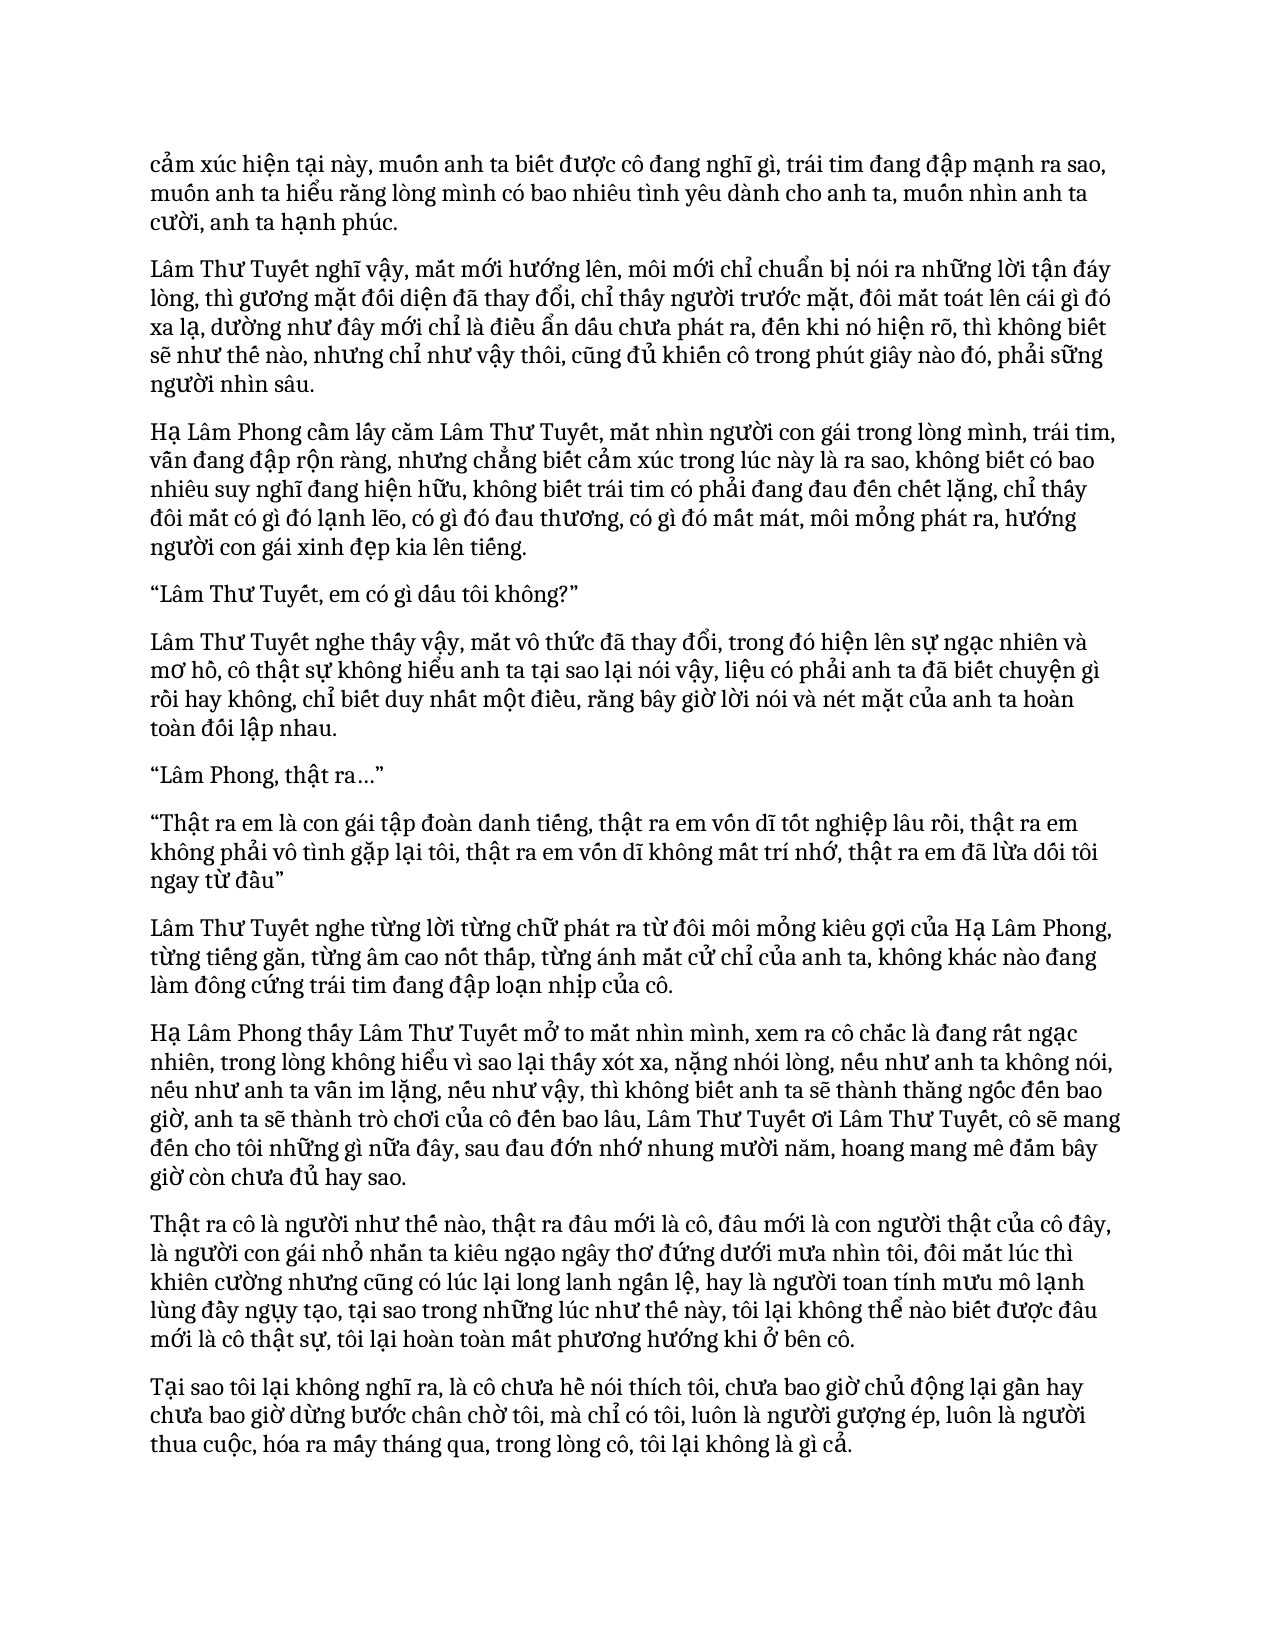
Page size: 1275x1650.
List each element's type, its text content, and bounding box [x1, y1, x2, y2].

text Hạ Lâm Phong thấy Lâm Thư Tuyết mở to mắt nhìn mình, xem ra cô chắc là đang rất ngạc nhiên, trong lòng không hiểu vì sao lại thấy xót xa, nặng nhói lòng, nếu như anh ta không nói, nếu như anh ta vẫn im lặng, nếu như vậy, thì không biết anh ta sẽ thành thằng ngốc đến bao giờ, anh ta sẽ thành trò chơi của cô đến bao lâu, Lâm Thư Tuyết ơi Lâm Thư Tuyết, cô sẽ mang đến cho tôi những gì nữa đây, sau đau đớn nhớ nhung mười năm, hoang mang mê đắm bây giờ còn chưa đủ hay sao. [150, 1019, 1125, 1191]
text Lâm Thư Tuyết nghe thấy vậy, mắt vô thức đã thay đổi, trong đó hiện lên sự ngạc nhiên và mơ hồ, cô thật sự không hiểu anh ta tại sao lại nói vậy, liệu có phải anh ta đã biết chuyện gì rồi hay không, chỉ biết duy nhất một điều, rằng bây giờ lời nói và nét mặt của anh ta hoàn toàn đối lập nhau. [150, 627, 1125, 742]
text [150, 150, 1125, 236]
text “Lâm Phong, thật ra…” [150, 761, 1125, 790]
text Hạ Lâm Phong cầm lấy cằm Lâm Thư Tuyết, mắt nhìn người con gái trong lòng mình, trái tim, vẫn đang đập rộn ràng, nhưng chẳng biết cảm xúc trong lúc này là ra sao, không biết có bao nhiêu suy nghĩ đang hiện hữu, không biết trái tim có phải đang đau đến chết lặng, chỉ thấy đôi mắt có gì đó lạnh lẽo, có gì đó đau thương, có gì đó mất mát, môi mỏng phát ra, hướng người con gái xinh đẹp kia lên tiếng. [150, 417, 1125, 561]
text Lâm Thư Tuyết nghe từng lời từng chữ phát ra từ đôi môi mỏng kiêu gợi của Hạ Lâm Phong, từng tiếng gằn, từng âm cao nốt thấp, từng ánh mắt cử chỉ của anh ta, không khác nào đang làm đông cứng trái tim đang đập loạn nhịp của cô. [150, 914, 1125, 1000]
text Tại sao tôi lại không nghĩ ra, là cô chưa hề nói thích tôi, chưa bao giờ chủ động lại gần hay chưa bao giờ dừng bước chân chờ tôi, mà chỉ có tôi, luôn là người gượng ép, luôn là người thua cuộc, hóa ra mấy tháng qua, trong lòng cô, tôi lại không là gì cả. [150, 1372, 1125, 1459]
text Lâm Thư Tuyết nghĩ vậy, mắt mới hướng lên, môi mới chỉ chuẩn bị nói ra những lời tận đáy lòng, thì gương mặt đối diện đã thay đổi, chỉ thấy người trước mặt, đôi mắt toát lên cái gì đó xa lạ, dường như đây mới chỉ là điều ẩn dấu chưa phát ra, đến khi nó hiện rõ, thì không biết sẽ như thế nào, nhưng chỉ như vậy thôi, cũng đủ khiến cô trong phút giây nào đó, phải sững người nhìn sâu. [150, 255, 1125, 399]
text Thật ra cô là người như thế nào, thật ra đâu mới là cô, đâu mới là con người thật của cô đây, là người con gái nhỏ nhắn ta kiêu ngạo ngây thơ đứng dưới mưa nhìn tôi, đôi mắt lúc thì khiên cường nhưng cũng có lúc lại long lanh ngấn lệ, hay là người toan tính mưu mô lạnh lùng đầy ngụy tạo, tại sao trong những lúc như thế này, tôi lại không thể nào biết được đâu mới là cô thật sự, tôi lại hoàn toàn mất phương hướng khi ở bên cô. [150, 1210, 1125, 1354]
text “Thật ra em là con gái tập đoàn danh tiếng, thật ra em vốn dĩ tốt nghiệp lâu rồi, thật ra em không phải vô tình gặp lại tôi, thật ra em vốn dĩ không mất trí nhớ, thật ra em đã lừa dối tôi ngay từ đầu” [150, 809, 1125, 895]
text “Lâm Thư Tuyết, em có gì dấu tôi không?” [150, 580, 1125, 609]
